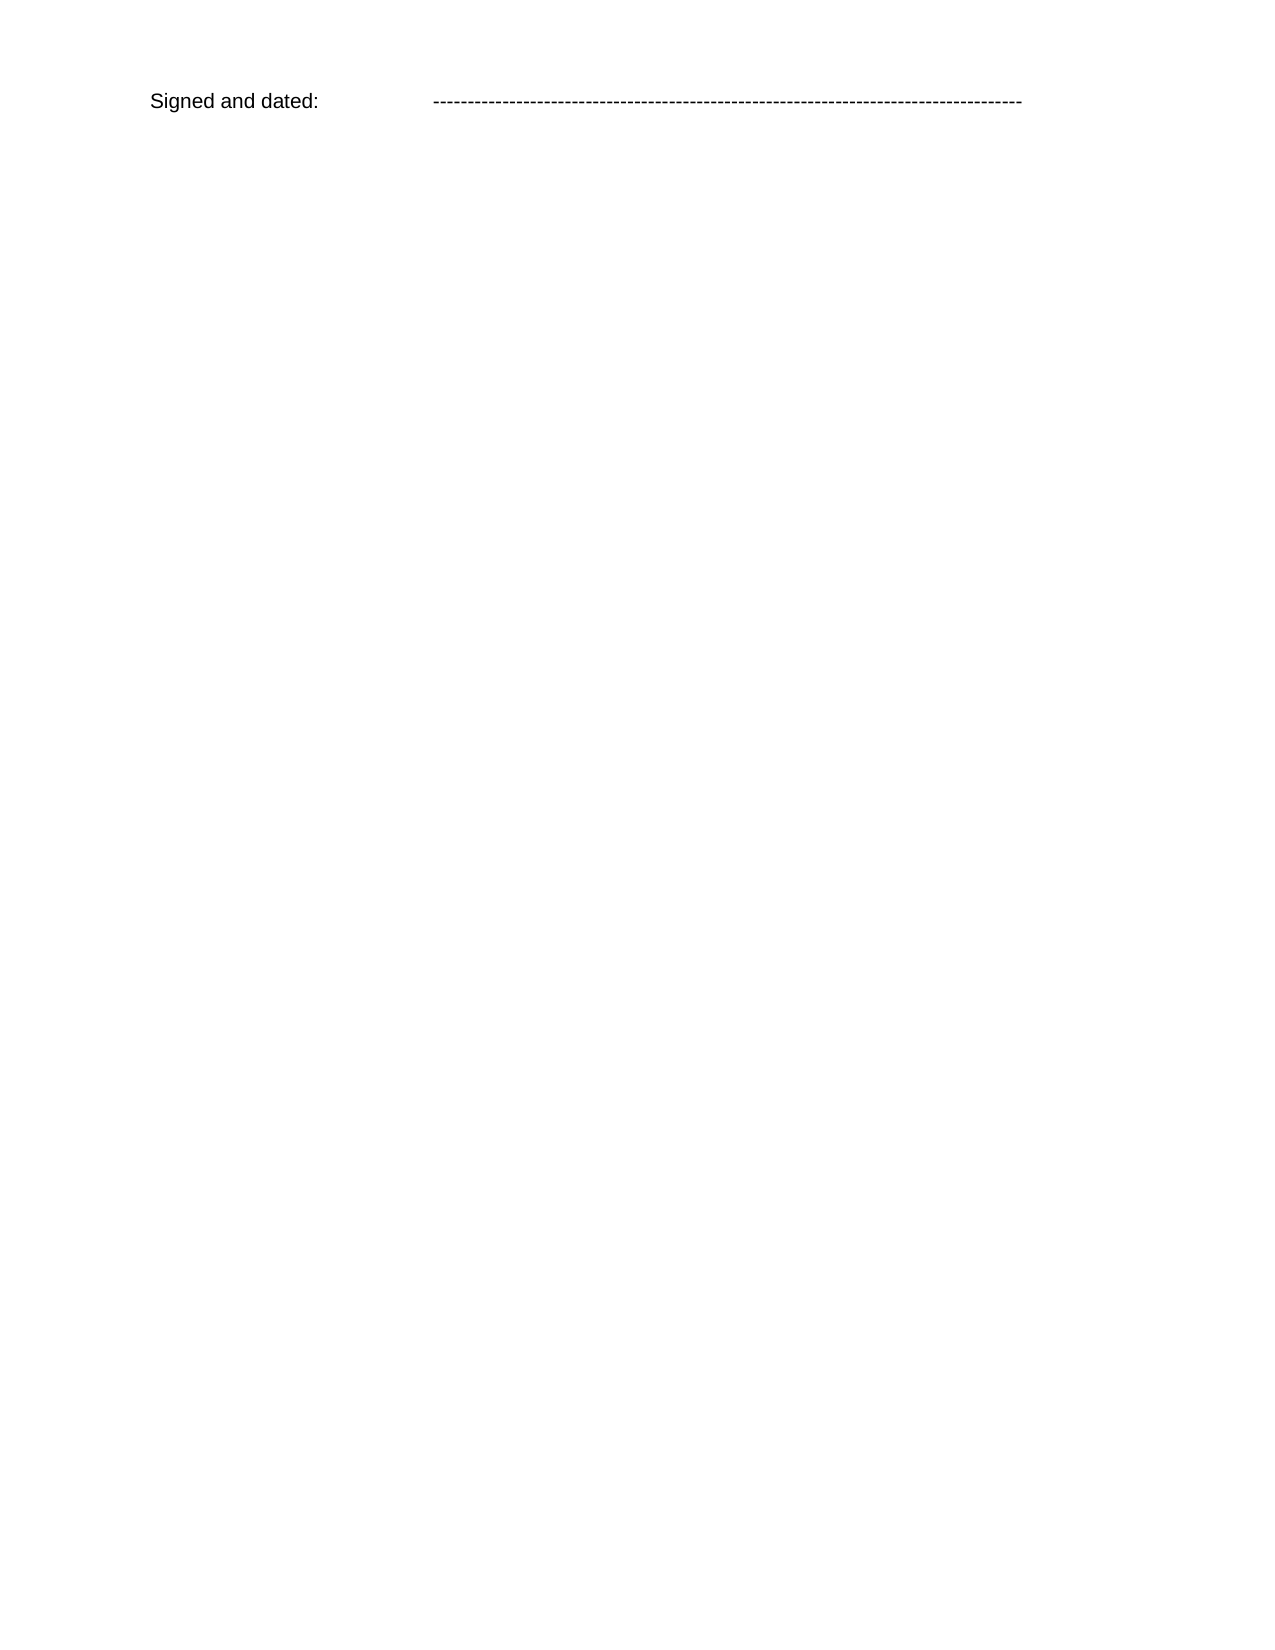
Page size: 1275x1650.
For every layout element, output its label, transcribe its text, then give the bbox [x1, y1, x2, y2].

text Signed and dated: ------------------------------------------------------------------------------------- [150, 89, 1125, 113]
